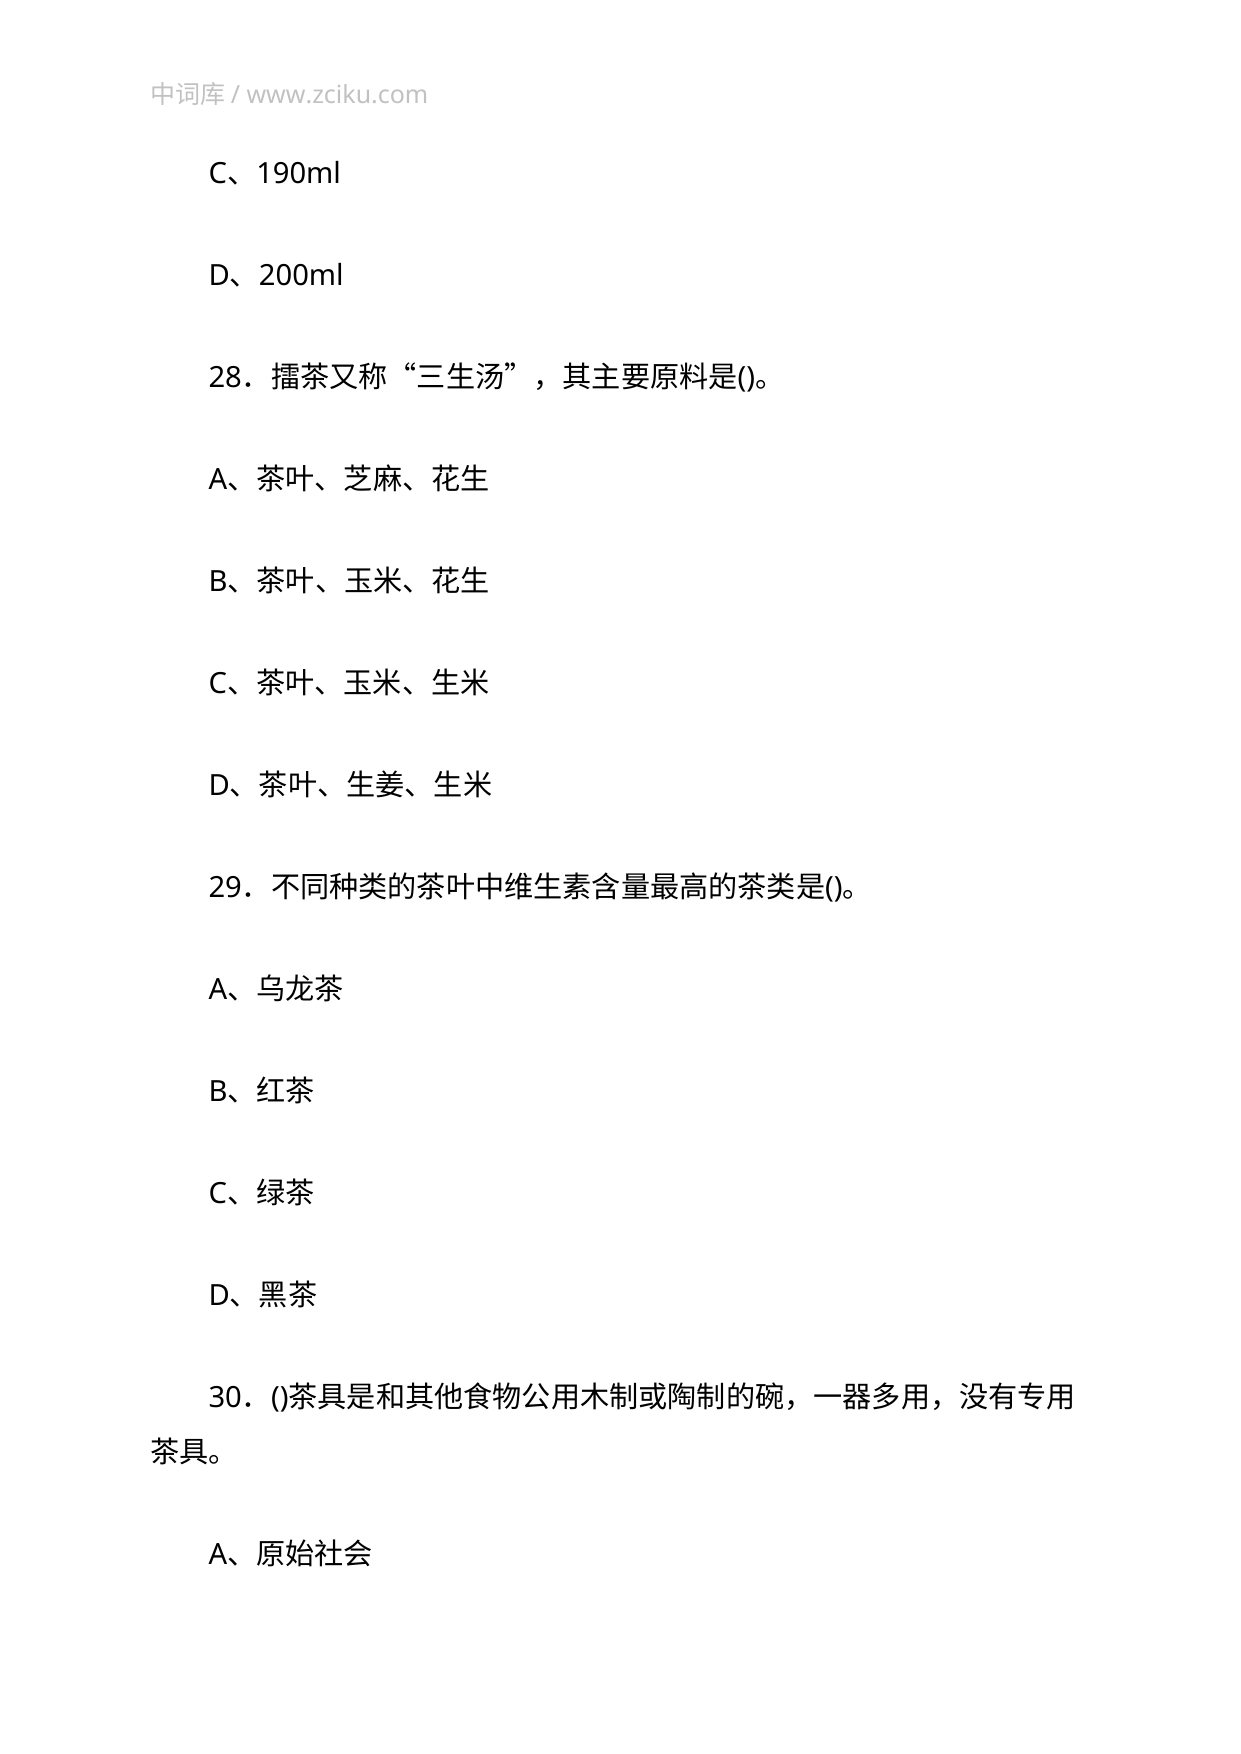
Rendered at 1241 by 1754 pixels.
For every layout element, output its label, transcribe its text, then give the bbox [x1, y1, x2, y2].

text 30．()茶具是和其他食物公用木制或陶制的碗，一器多用，没有专用茶具。 [150, 1374, 1090, 1471]
text 28．擂茶又称“三生汤”，其主要原料是()。 [150, 354, 1090, 396]
text D、茶叶、生姜、生米 [150, 762, 1090, 804]
text D、黑茶 [150, 1272, 1090, 1314]
text 29．不同种类的茶叶中维生素含量最高的茶类是()。 [150, 864, 1090, 906]
text B、红茶 [150, 1068, 1090, 1110]
text A、原始社会 [150, 1531, 1090, 1573]
text C、190ml [150, 150, 1090, 192]
text C、绿茶 [150, 1170, 1090, 1212]
text A、茶叶、芝麻、花生 [150, 456, 1090, 498]
text C、茶叶、玉米、生米 [150, 660, 1090, 702]
text A、乌龙茶 [150, 966, 1090, 1008]
text D、200ml [150, 252, 1090, 294]
text B、茶叶、玉米、花生 [150, 558, 1090, 600]
